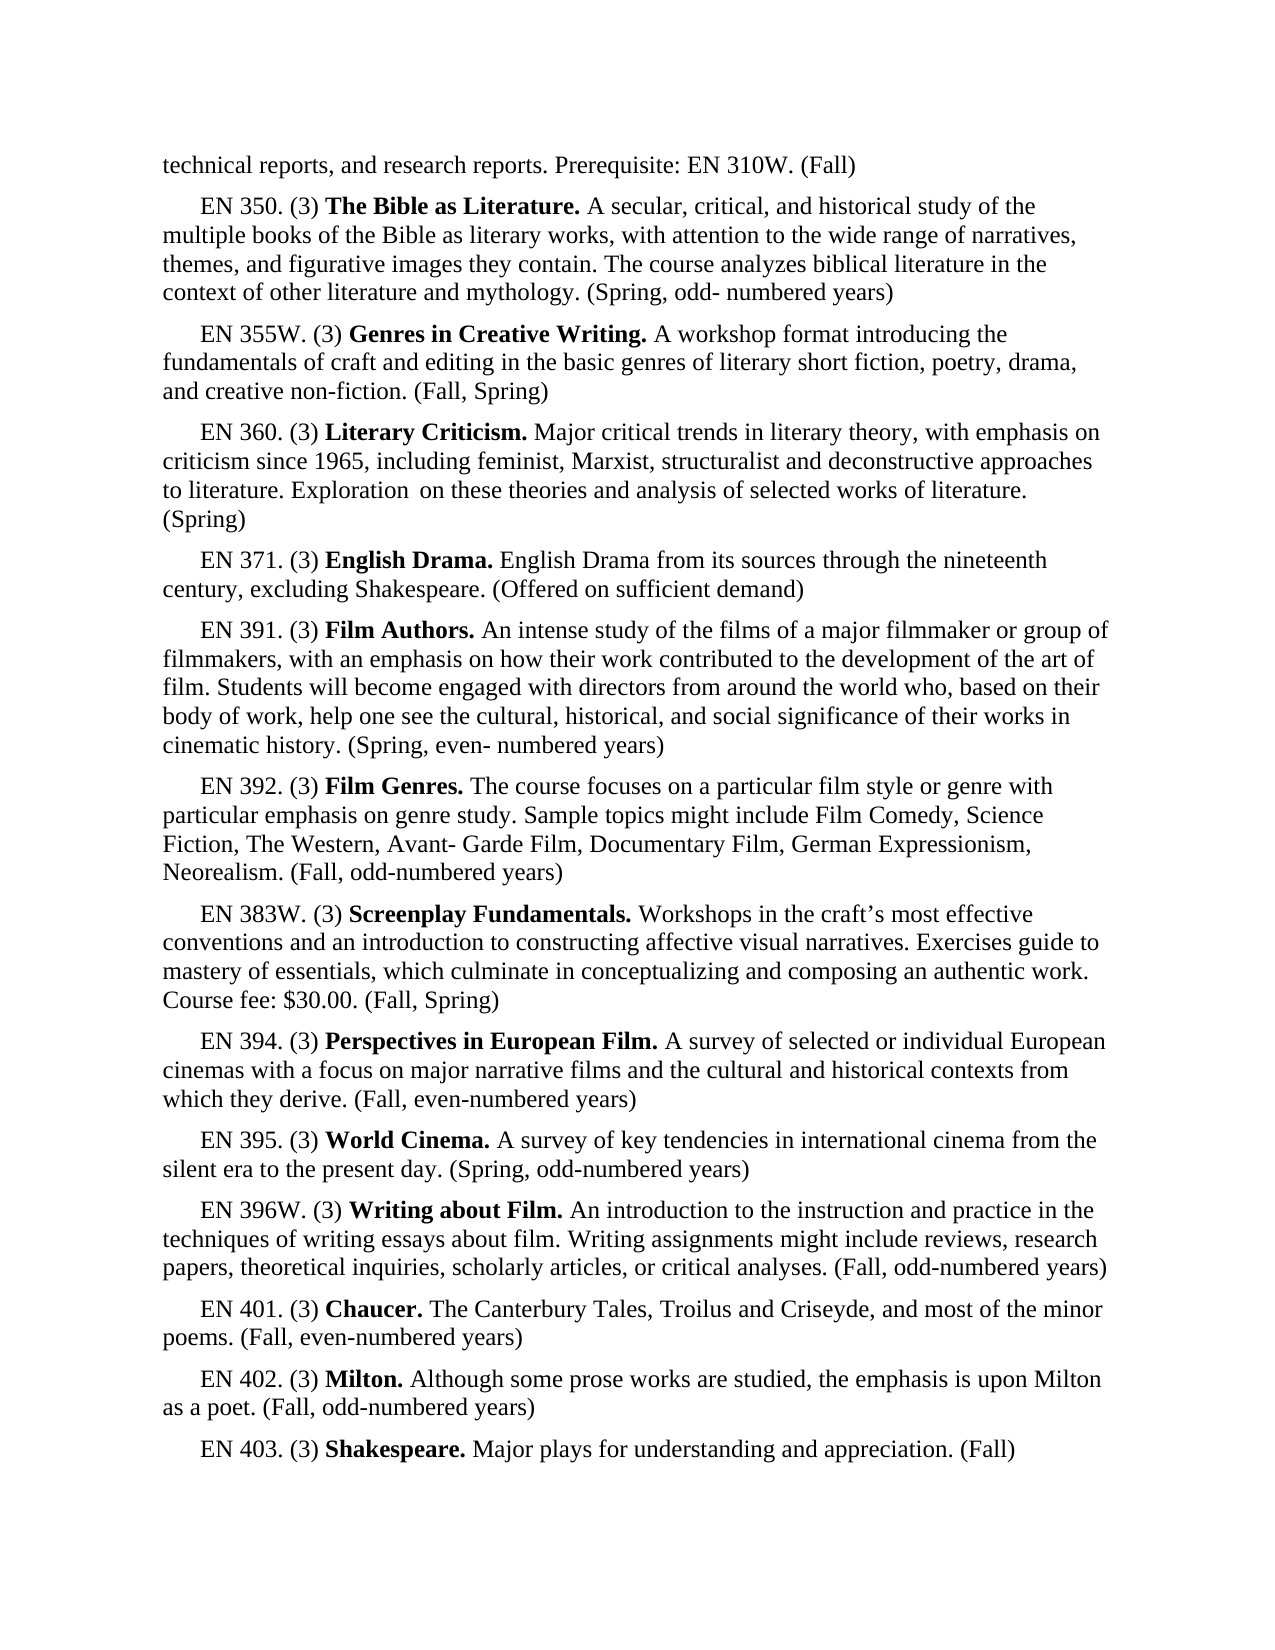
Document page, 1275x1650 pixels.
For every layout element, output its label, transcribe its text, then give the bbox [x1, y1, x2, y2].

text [162, 150, 1113, 179]
text EN 360. (3) Literary Criticism. Major critical trends in literary theory, with emphasis on criticism since 1965, including feminist, Marxist, structuralist and deconstructive approaches to literature. Exploration on these theories and analysis of selected works of literature. (Spring) [162, 417, 1113, 532]
text EN 402. (3) Milton. Although some prose works are studied, the emphasis is upon Milton as a poet. (Fall, odd-numbered years) [162, 1364, 1112, 1421]
text EN 350. (3) The Bible as Literature. A secular, critical, and historical study of the multiple books of the Bible as literary works, with attention to the wide range of narratives, themes, and figurative images they contain. The course analyzes biblical literature in the context of other literature and mythology. (Spring, odd- numbered years) [162, 191, 1113, 306]
text EN 355W. (3) Genres in Creative Writing. A workshop format introducing the fundamentals of craft and editing in the basic genres of literary short fiction, poetry, drama, and creative non-fiction. (Fall, Spring) [162, 319, 1113, 405]
text EN 383W. (3) Screenplay Fundamentals. Workshops in the craft’s most effective conventions and an introduction to constructing affective visual narratives. Exercises guide to mastery of essentials, which culminate in conceptualizing and composing an authentic work. Course fee: $30.00. (Fall, Spring) [162, 899, 1113, 1014]
text EN 394. (3) Perspectives in European Film. A survey of selected or individual European cinemas with a focus on major narrative films and the cultural and historical contexts from which they derive. (Fall, even-numbered years) [162, 1026, 1113, 1112]
text EN 396W. (3) Writing about Film. An introduction to the instruction and practice in the techniques of writing essays about film. Writing assignments might include reviews, research papers, theoretical inquiries, scholarly articles, or critical analyses. (Fall, odd-numbered years) [162, 1195, 1112, 1281]
text EN 371. (3) English Drama. English Drama from its sources through the nineteenth century, excluding Shakespeare. (Offered on sufficient demand) [162, 545, 1112, 602]
text EN 401. (3) Chaucer. The Canterbury Tales, Troilus and Criseyde, and most of the minor poems. (Fall, even-numbered years) [162, 1294, 1112, 1351]
text EN 395. (3) World Cinema. A survey of key tendencies in international cinema from the silent era to the present day. (Spring, odd-numbered years) [162, 1125, 1113, 1182]
text EN 403. (3) Shakespeare. Major plays for understanding and appreciation. (Fall) [200, 1434, 1125, 1462]
text EN 392. (3) Film Genres. The course focuses on a particular film style or genre with particular emphasis on genre study. Sample topics might include Film Comedy, Science Fiction, The Western, Avant- Garde Film, Documentary Film, German Expressionism, Neorealism. (Fall, odd-numbered years) [162, 771, 1113, 886]
text EN 391. (3) Film Authors. An intense study of the films of a major filmmaker or group of filmmakers, with an emphasis on how their work contributed to the development of the art of film. Students will become engaged with directors from around the world who, based on their body of work, help one see the cultural, historical, and social significance of their works in cinematic history. (Spring, even- numbered years) [162, 615, 1113, 759]
